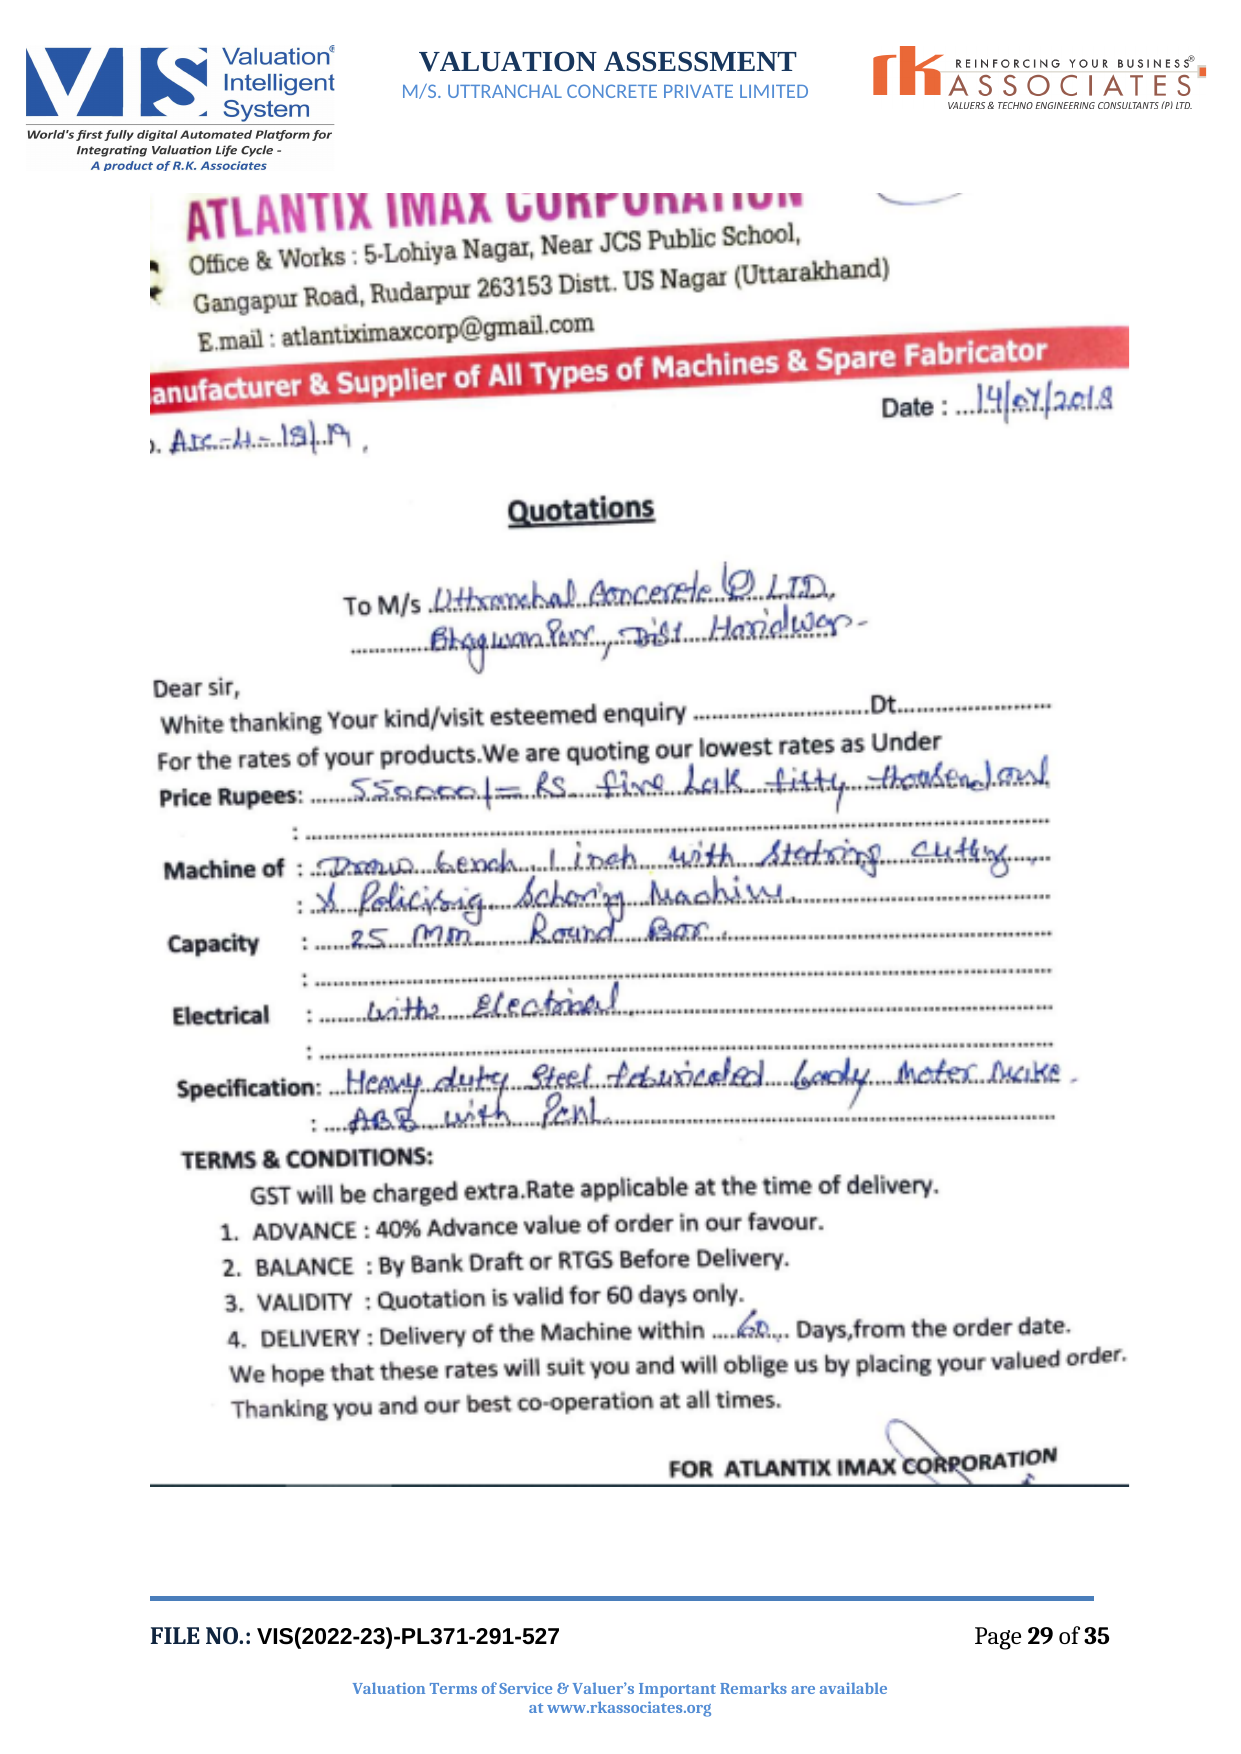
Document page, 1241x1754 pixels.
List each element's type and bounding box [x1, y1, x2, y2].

picture [871, 46, 1206, 109]
picture [25, 45, 334, 171]
